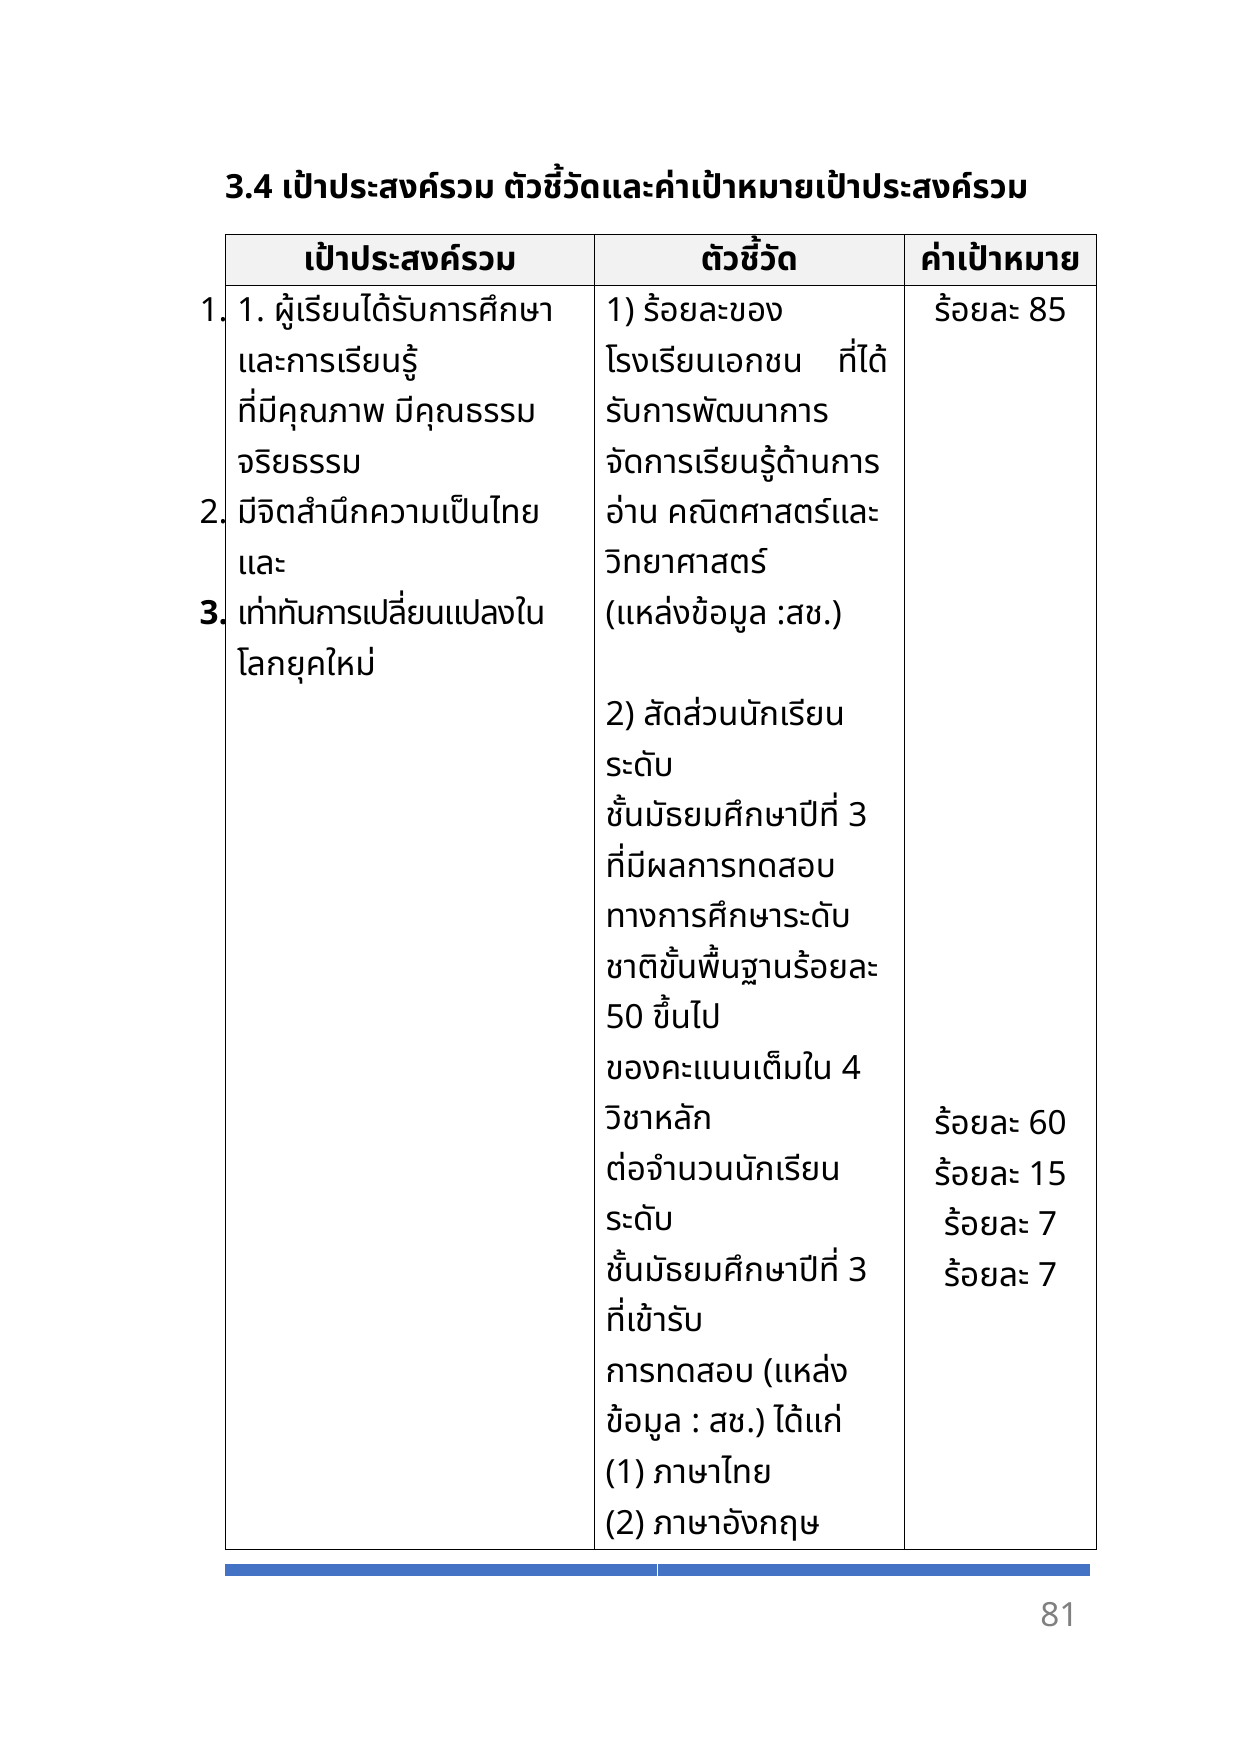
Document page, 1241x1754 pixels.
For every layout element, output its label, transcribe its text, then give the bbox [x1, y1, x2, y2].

table_cell 1) ร้อยละของโรงเรียนเอกชน ที่ได้รับการพัฒนาการจัดการเรียนรู้ด้านการอ่าน คณิตศาสตร์และวิทยาศาสตร์ (แหล่งข้อมูล :สช.) [595, 286, 904, 690]
table_cell [226, 690, 594, 1549]
table_cell 1. ผู้เรียนได้รับการศึกษาและการเรียนรู้ ที่มีคุณภาพ มีคุณธรรม จริยธรรม มีจิตสำนึกความเป็นไทยและ เท่าทันการเปลี่ยนแปลงในโลกยุคใหม่ [226, 286, 594, 690]
text 3.4 เป้าประสงค์รวม ตัวชี้วัดและค่าเป้าหมายเป้าประสงค์รวม [225, 162, 1087, 213]
table_header ค่าเป้าหมาย [905, 235, 1096, 285]
table_cell ร้อยละ 85 [905, 286, 1096, 690]
table_header เป้าประสงค์รวม [226, 235, 594, 285]
table_cell ร้อยละ 60 ร้อยละ 15 ร้อยละ 7 ร้อยละ 7 [905, 690, 1096, 1549]
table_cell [595, 690, 904, 1549]
table_header ตัวชี้วัด [595, 235, 904, 285]
